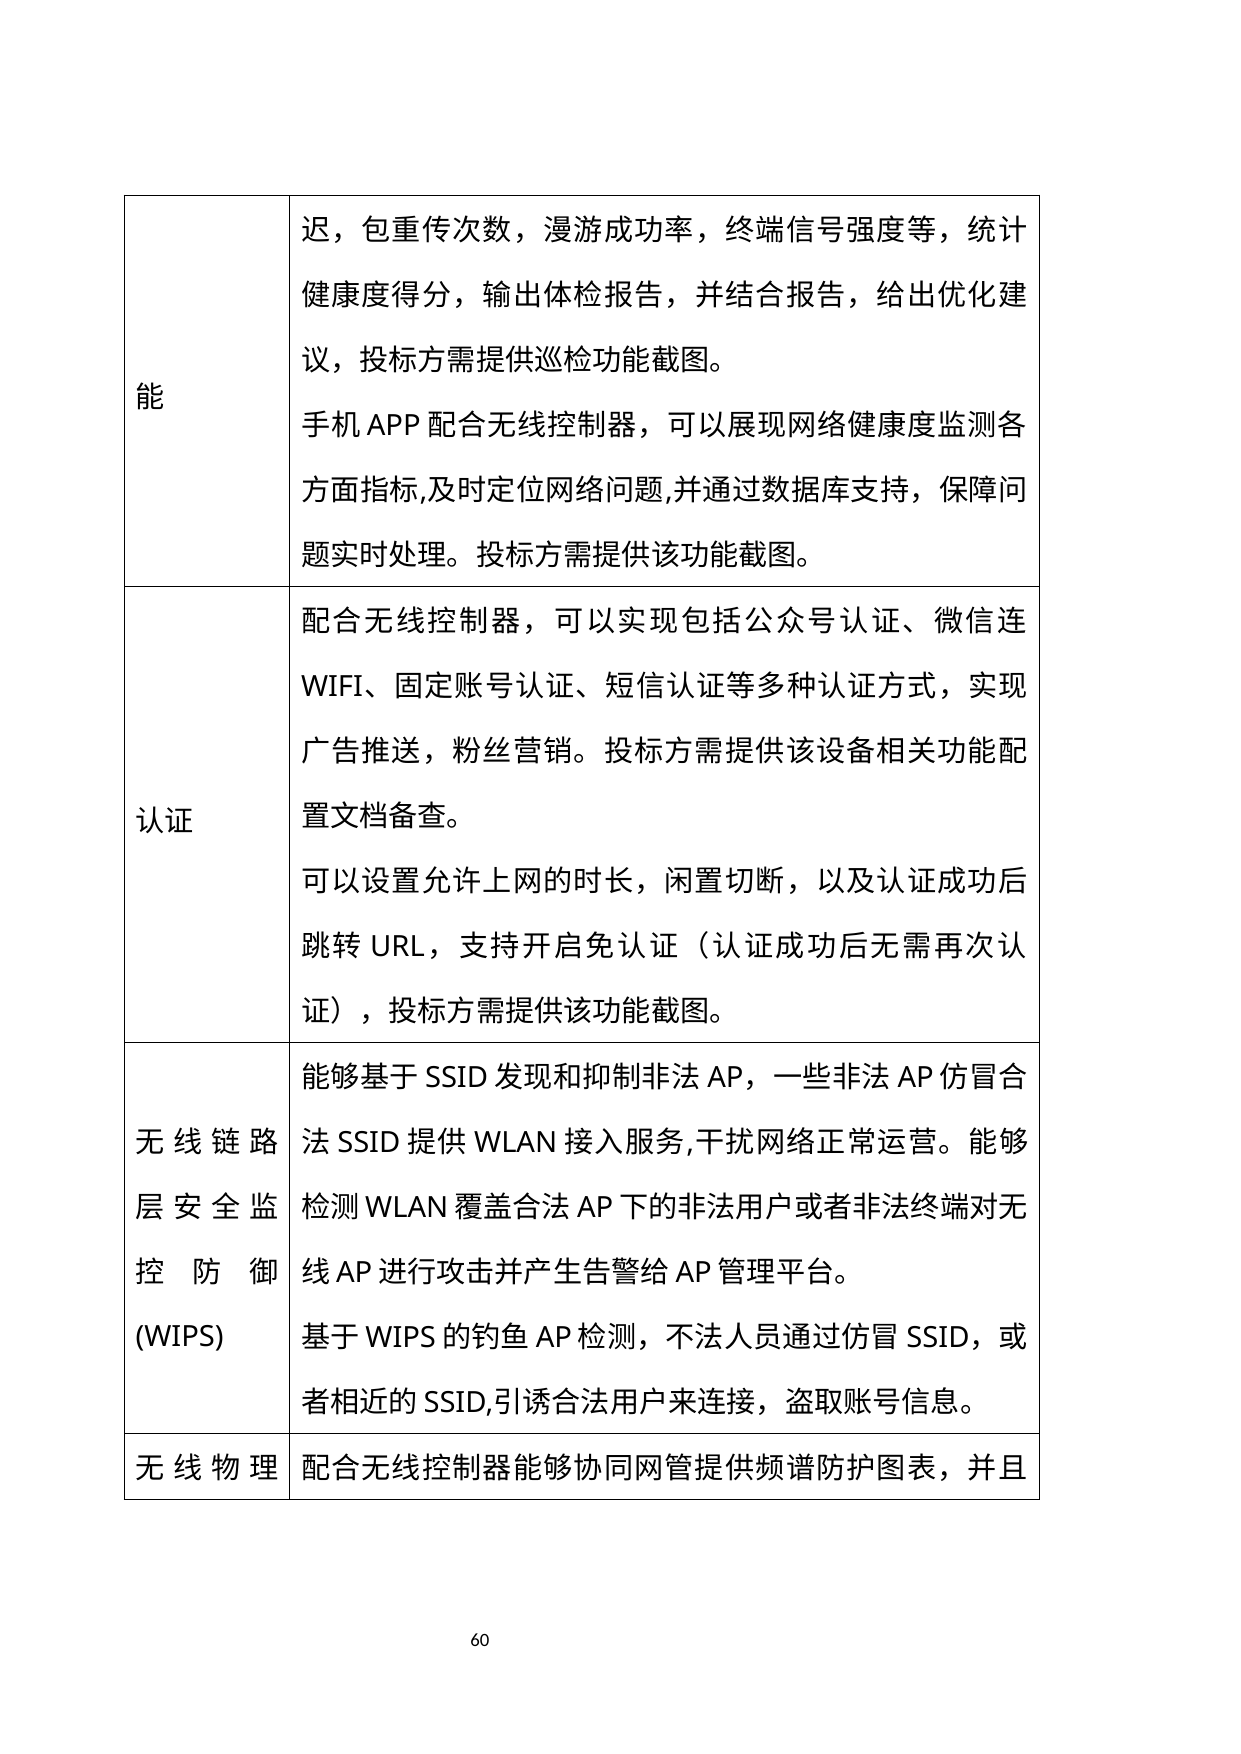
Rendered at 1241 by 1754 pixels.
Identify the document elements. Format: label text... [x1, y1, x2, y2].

table_cell 无线链路层安全监控防御(WIPS) [125, 1043, 289, 1433]
table_cell 无线物理层安全监测功能（频谱防护） [125, 1434, 289, 1499]
table_cell 运维平台及APP功能 [125, 196, 289, 586]
table_cell 能够基于SSID发现和抑制非法AP，一些非法AP仿冒合法SSID提供WLAN接入服务,干扰网络正常运营。能够检测WLAN覆盖合法AP下的非法用户或者非法终端对无线AP进行攻击并产生告警给AP管理平台。 基于WIPS的钓鱼AP检测，不法人员通过仿冒SSID，或者相近的SSID,引诱合法用户来连接，盗取账号信息。 [290, 1043, 1039, 1433]
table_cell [290, 196, 1039, 586]
table_cell 认证 [125, 587, 289, 1042]
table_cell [290, 1434, 1039, 1499]
table_cell 配合无线控制器，可以实现包括公众号认证、微信连WIFI、固定账号认证、短信认证等多种认证方式，实现广告推送，粉丝营销。投标方需提供该设备相关功能配置文档备查。 可以设置允许上网的时长，闲置切断，以及认证成功后跳转URL，支持开启免认证（认证成功后无需再次认证），投标方需提供该功能截图。 [290, 587, 1039, 1042]
